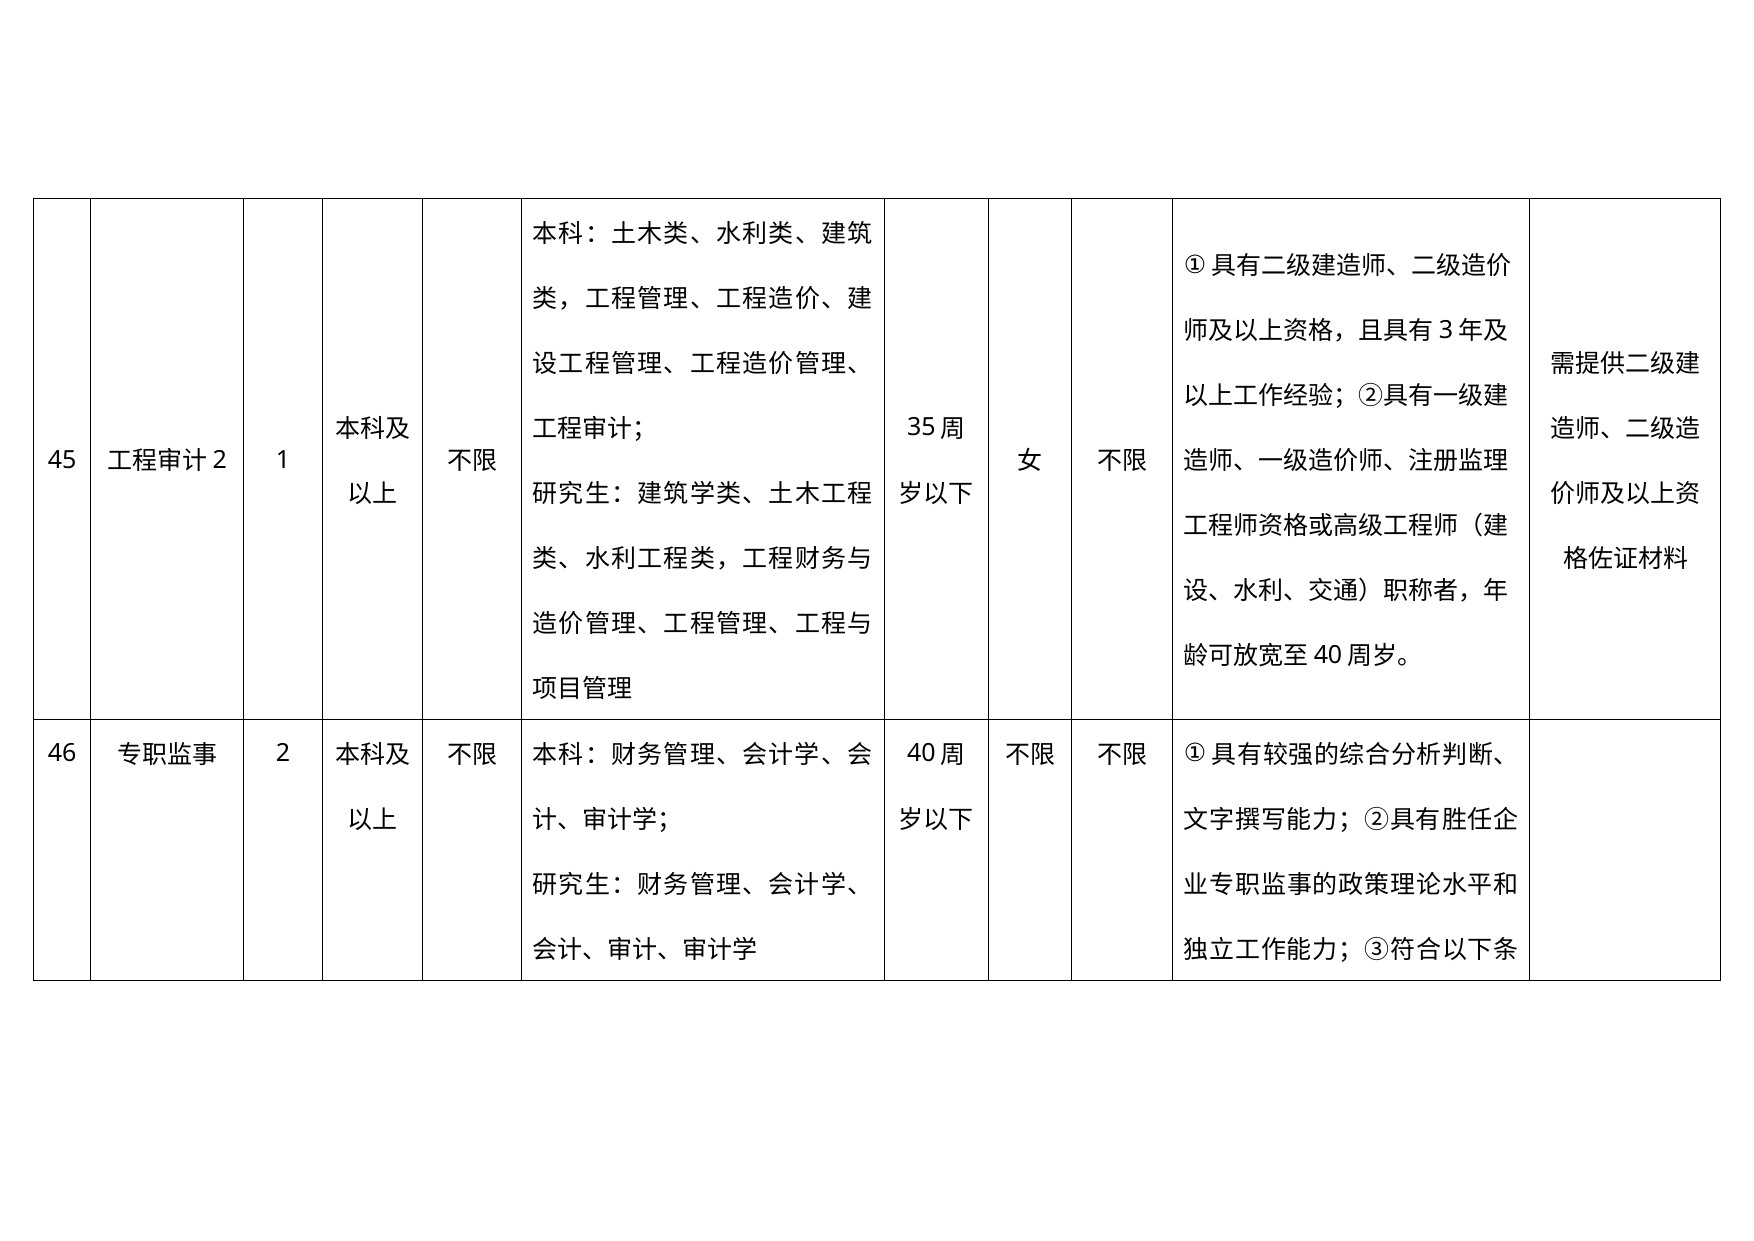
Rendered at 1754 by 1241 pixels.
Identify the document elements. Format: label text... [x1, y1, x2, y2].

table_cell 本科及以上 [323, 720, 422, 980]
table_cell ①具有二级建造师、二级造价师及以上资格，且具有3年及以上工作经验；②具有一级建造师、一级造价师、注册监理工程师资格或高级工程师（建设、水利、交通）职称者，年龄可放宽至40周岁。 [1173, 199, 1529, 719]
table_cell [1173, 720, 1529, 980]
table_cell 46 [34, 720, 90, 980]
table_cell 不限 [423, 720, 521, 980]
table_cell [522, 720, 884, 980]
table_cell 45 [34, 199, 90, 719]
table_cell 1 [244, 199, 322, 719]
table_cell 40周岁以下 [885, 720, 988, 980]
table_cell 专职监事 [91, 720, 243, 980]
table_cell [1530, 720, 1720, 980]
table_cell 工程审计2 [91, 199, 243, 719]
table_cell 本科及以上 [323, 199, 422, 719]
table_cell 不限 [1072, 720, 1172, 980]
table_cell 不限 [423, 199, 521, 719]
table_cell 不限 [1072, 199, 1172, 719]
table_cell 2 [244, 720, 322, 980]
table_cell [1530, 199, 1720, 719]
table_cell 女 [989, 199, 1071, 719]
table_cell 不限 [989, 720, 1071, 980]
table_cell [522, 199, 884, 719]
table_cell 35周岁以下 [885, 199, 988, 719]
